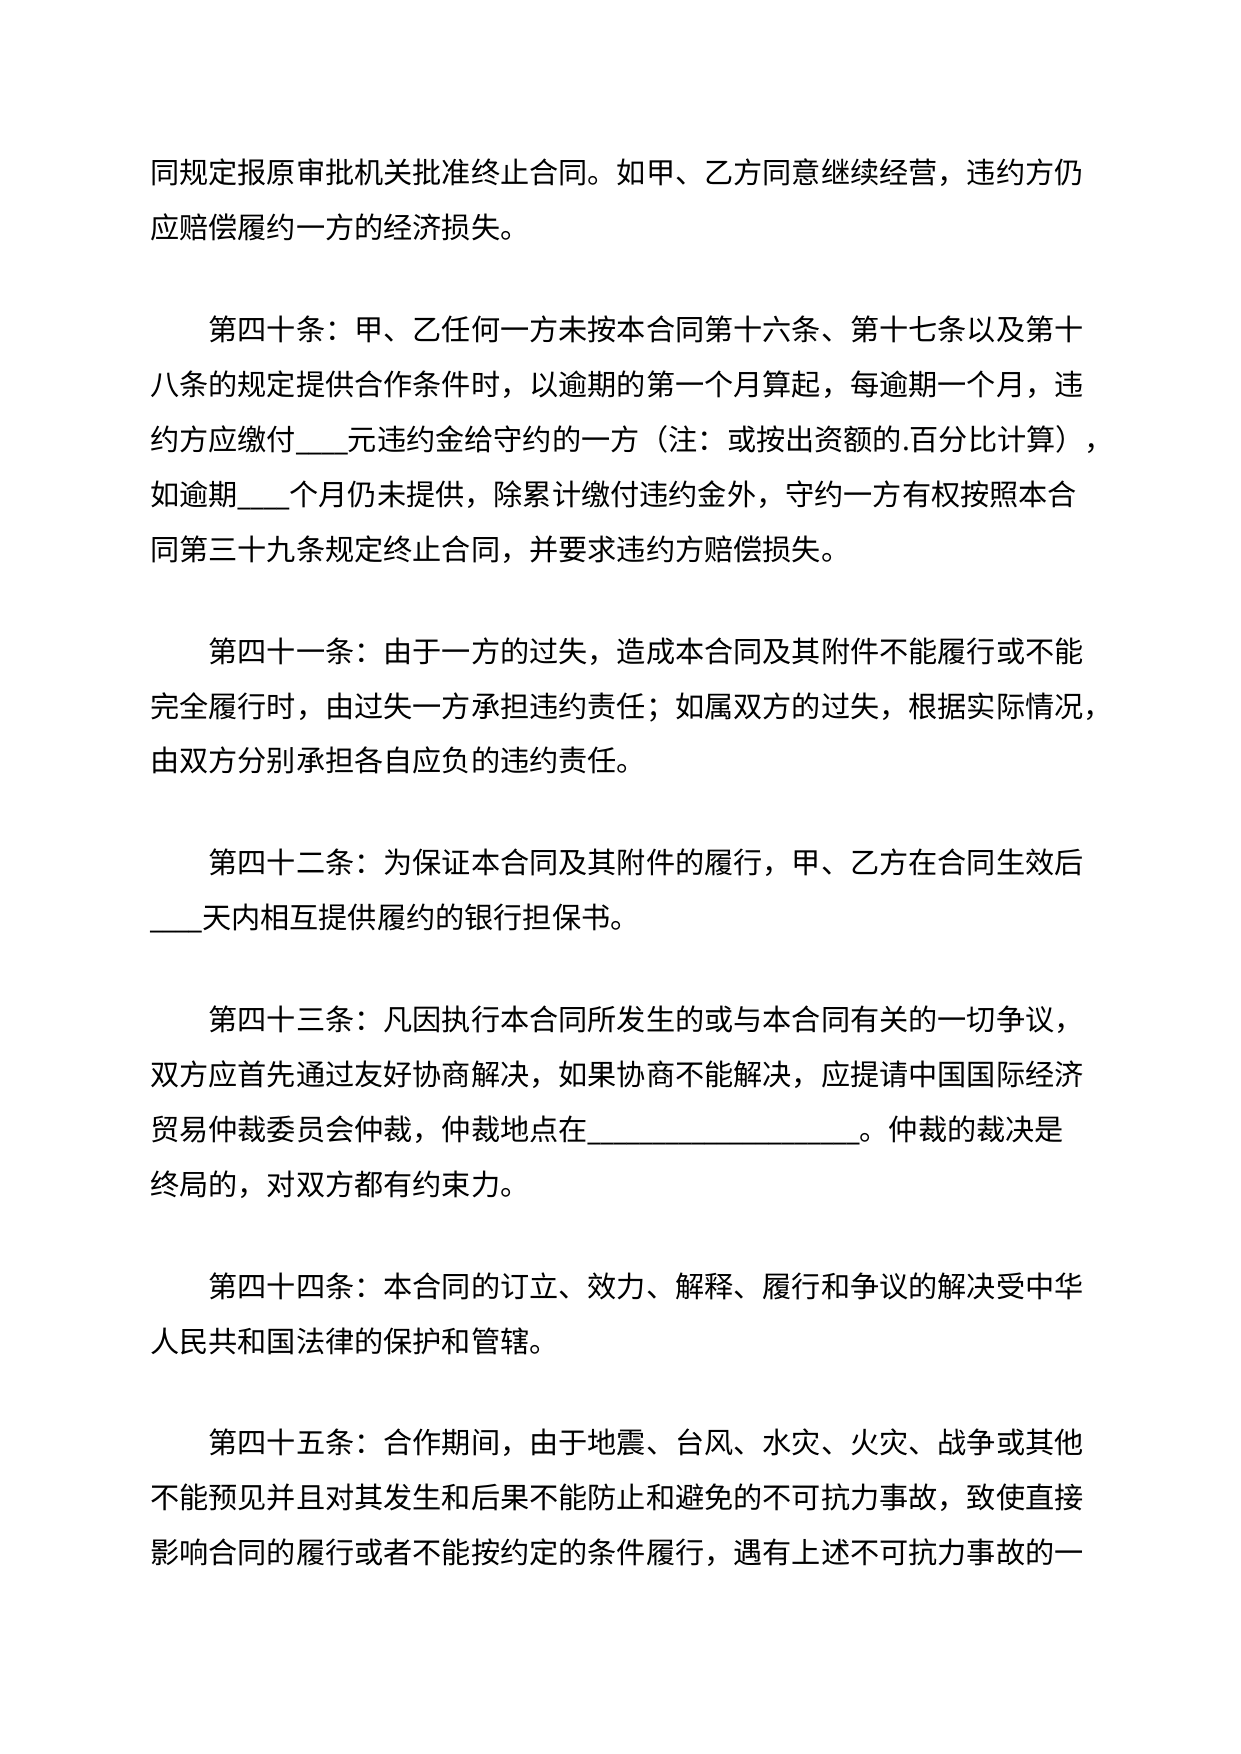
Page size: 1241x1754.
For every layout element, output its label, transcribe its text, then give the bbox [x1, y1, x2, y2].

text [150, 1420, 1090, 1572]
text 第四十条：甲、乙任何一方未按本合同第十六条、第十七条以及第十八条的规定提供合作条件时，以逾期的第一个月算起，每逾期一个月，违约方应缴付____元违约金给守约的一方（注：或按出资额的.百分比计算），如逾期____个月仍未提供，除累计缴付违约金外，守约一方有权按照本合同第三十九条规定终止合同，并要求违约方赔偿损失。 [150, 307, 1090, 569]
text 第四十四条：本合同的订立、效力、解释、履行和争议的解决受中华人民共和国法律的保护和管辖。 [150, 1263, 1090, 1360]
text 第四十二条：为保证本合同及其附件的履行，甲、乙方在合同生效后____天内相互提供履约的银行担保书。 [150, 840, 1090, 937]
text 第四十一条：由于一方的过失，造成本合同及其附件不能履行或不能完全履行时，由过失一方承担违约责任；如属双方的过失，根据实际情况，由双方分别承担各自应负的违约责任。 [150, 628, 1090, 780]
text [150, 150, 1090, 247]
text 第四十三条：凡因执行本合同所发生的或与本合同有关的一切争议，双方应首先通过友好协商解决，如果协商不能解决，应提请中国国际经济贸易仲裁委员会仲裁，仲裁地点在_____________________。仲裁的裁决是终局的，对双方都有约束力。 [150, 997, 1090, 1204]
